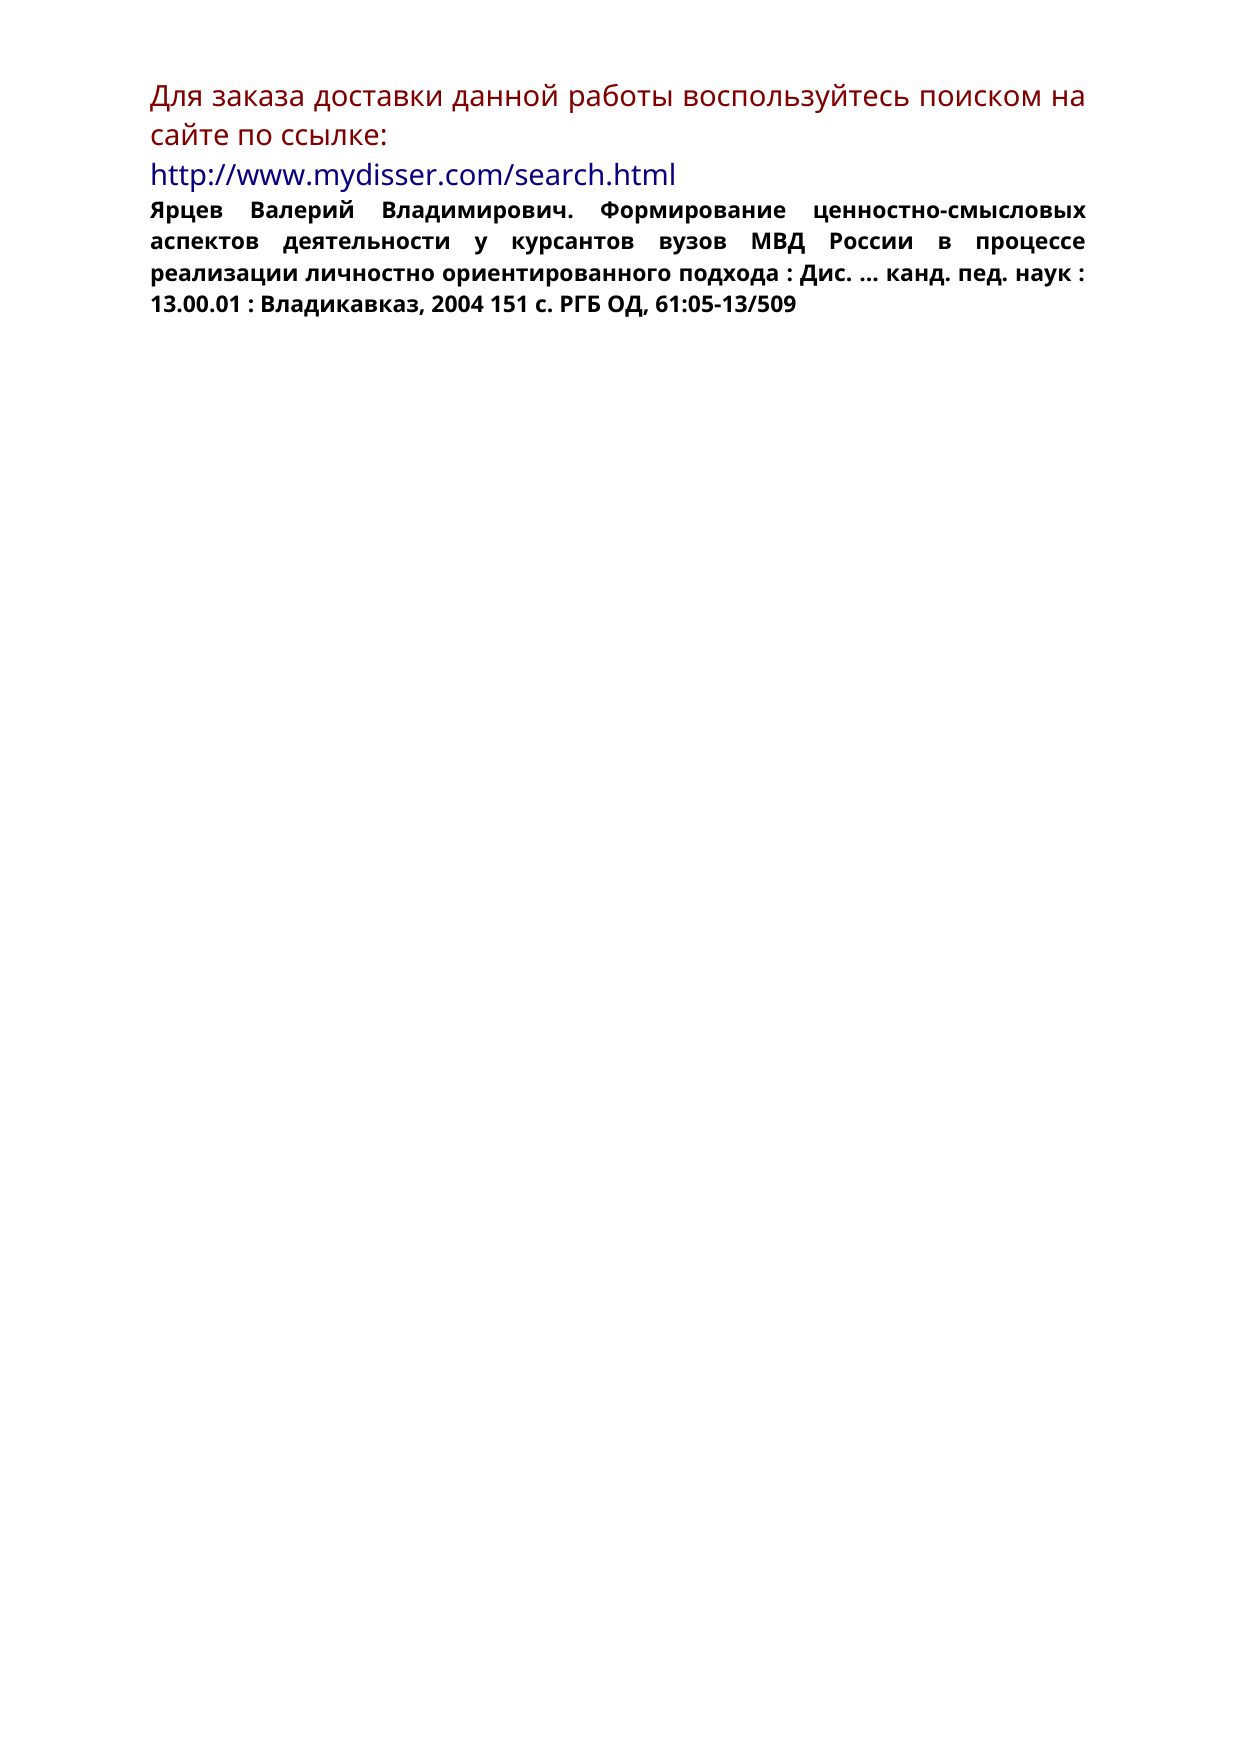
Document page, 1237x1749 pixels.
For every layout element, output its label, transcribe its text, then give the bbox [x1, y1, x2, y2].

text Ярцев Валерий Владимирович. Формирование ценностно-смысловых аспектов деятельности у курсантов вузов МВД России в процессе реализации личностно ориентированного подхода : Дис. ... канд. пед. наук : 13.00.01 : Владикавказ, 2004 151 c. РГБ ОД, 61:05-13/509 [150, 194, 1086, 319]
